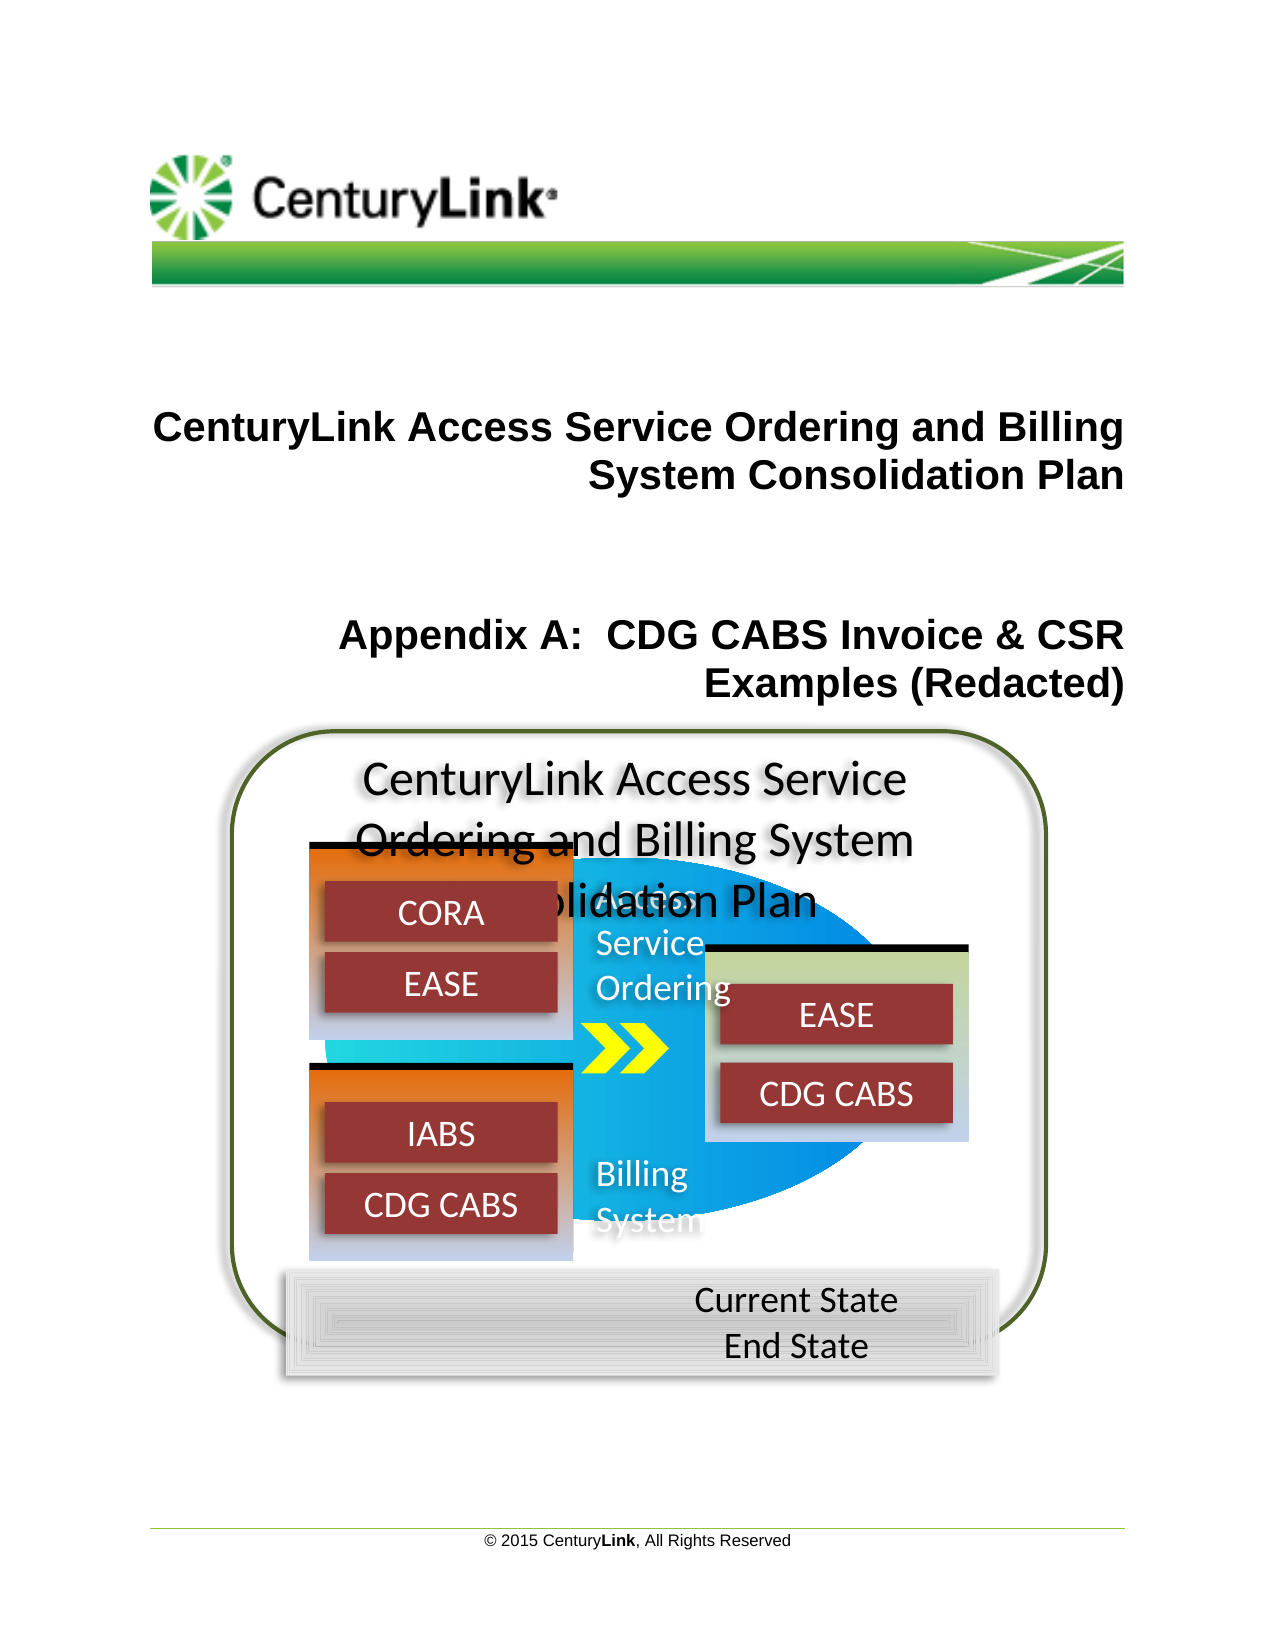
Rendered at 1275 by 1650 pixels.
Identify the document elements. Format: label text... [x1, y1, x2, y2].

picture [150, 150, 1125, 290]
title Appendix A: CDG CABS Invoice & CSR Examples (Redacted) [150, 610, 1125, 706]
title CenturyLink Access Service Ordering and Billing System Consolidation Plan [150, 402, 1125, 498]
